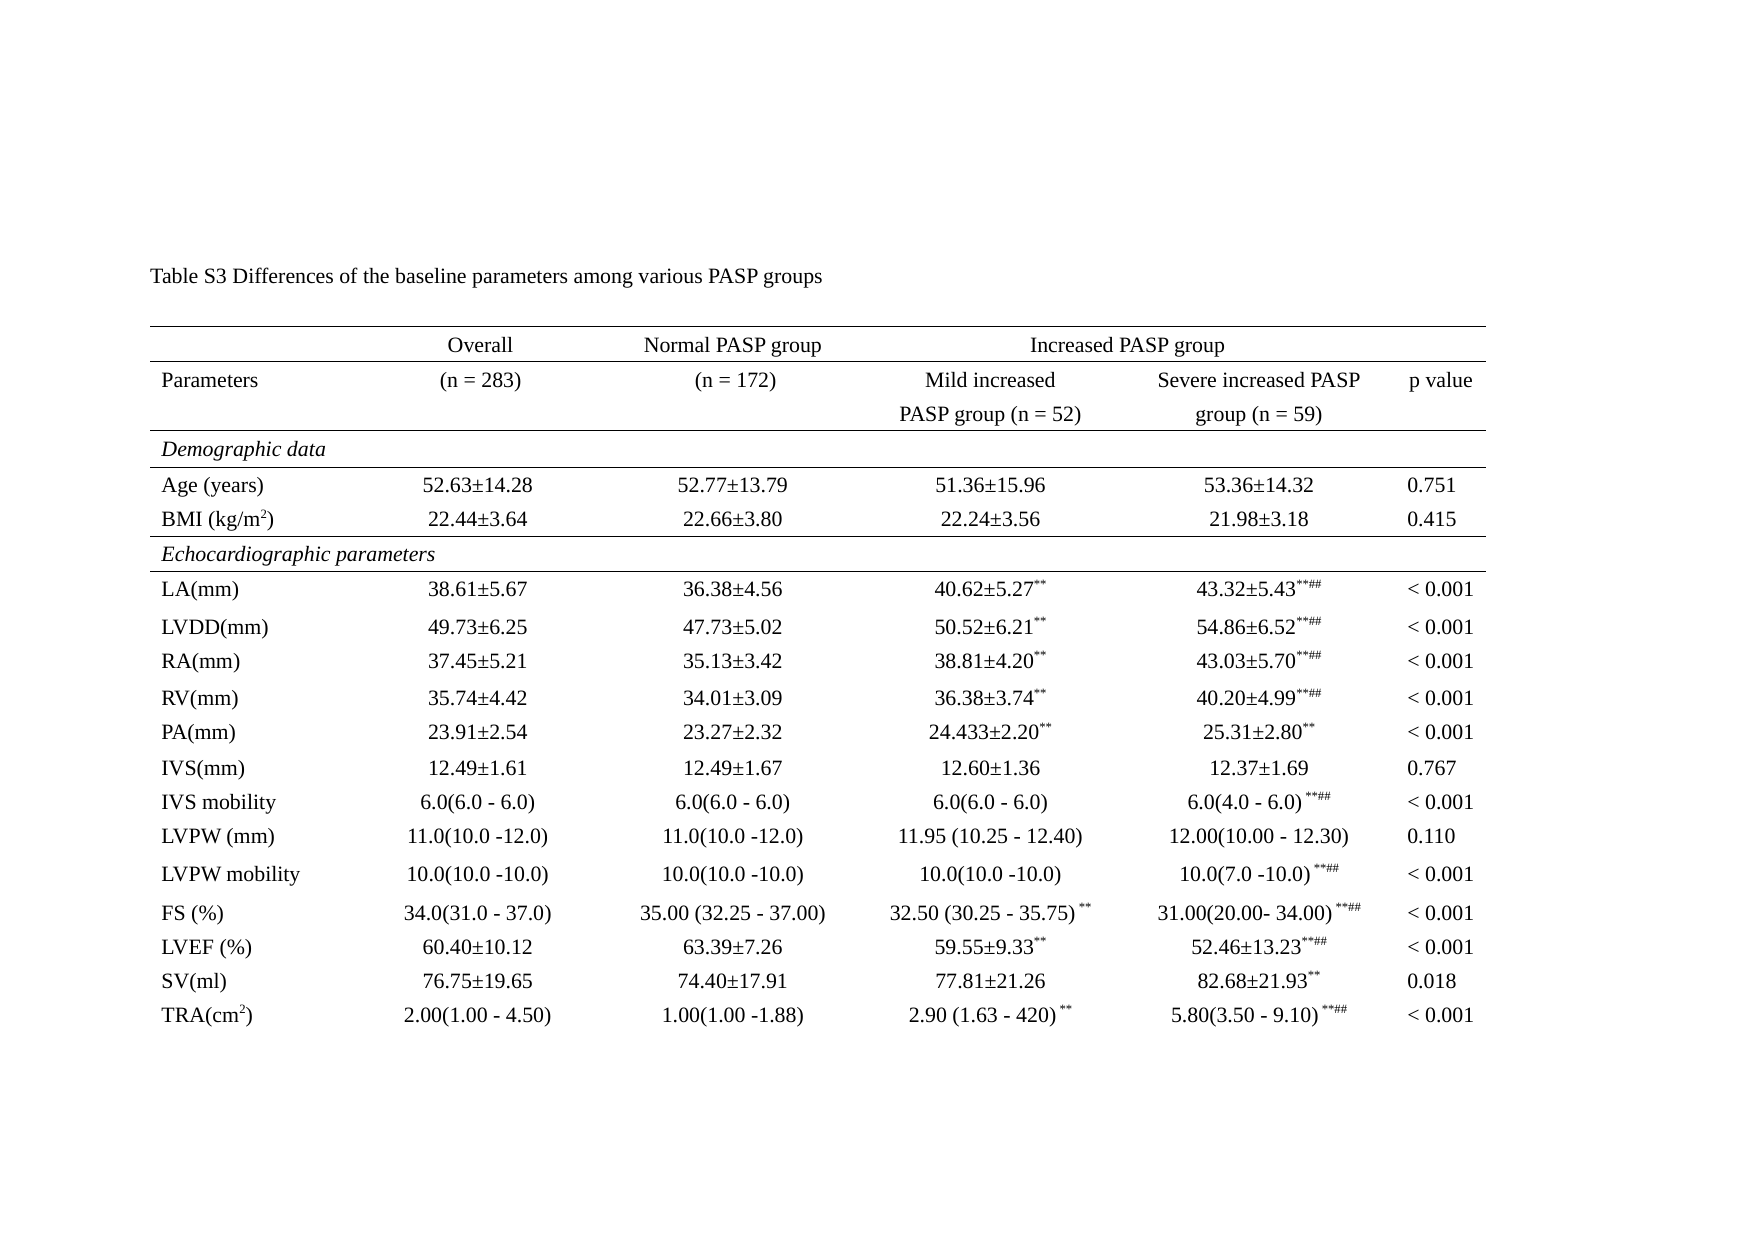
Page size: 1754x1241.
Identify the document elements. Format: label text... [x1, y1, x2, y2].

table_cell 2.00(1.00 - 4.50) [349, 998, 606, 1033]
table_cell 12.49±1.67 [606, 750, 859, 784]
table_cell 11.95 (10.25 - 12.40) [859, 818, 1122, 856]
table_cell 6.0(4.0 - 6.0) **## [1122, 784, 1396, 818]
table_cell 43.03±5.70**## [1122, 643, 1396, 681]
table_cell 10.0(7.0 -10.0) **## [1122, 856, 1396, 896]
table_cell FS (%) [150, 896, 349, 929]
table_cell 12.49±1.61 [349, 750, 606, 784]
table_header Overall [349, 327, 606, 361]
table_cell 21.98±3.18 [1122, 502, 1396, 536]
table_cell 36.38±4.56 [606, 572, 859, 609]
table_cell < 0.001 [1396, 715, 1486, 750]
table_cell 47.73±5.02 [606, 609, 859, 643]
table_cell 60.40±10.12 [349, 930, 606, 963]
table_cell LA(mm) [150, 572, 349, 609]
table_cell 36.38±3.74** [859, 681, 1122, 715]
table_cell 76.75±19.65 [349, 964, 606, 997]
table_cell 35.13±3.42 [606, 643, 859, 681]
table_cell Demographic data [150, 431, 1486, 467]
table_cell 11.0(10.0 -12.0) [606, 818, 859, 856]
table_cell 34.0(31.0 - 37.0) [349, 896, 606, 929]
table_cell 50.52±6.21** [859, 609, 1122, 643]
table_cell 0.767 [1396, 750, 1486, 784]
table_cell 24.433±2.20** [859, 715, 1122, 750]
table_cell 35.00 (32.25 - 37.00) [606, 896, 859, 929]
table_cell Severe increased PASP group (n = 59) [1122, 362, 1396, 430]
table_cell 12.60±1.36 [859, 750, 1122, 784]
table_cell RV(mm) [150, 681, 349, 715]
table_cell < 0.001 [1396, 930, 1486, 963]
table_cell 6.0(6.0 - 6.0) [859, 784, 1122, 818]
table_cell 52.46±13.23**## [1122, 930, 1396, 963]
table_cell 53.36±14.32 [1122, 468, 1396, 502]
table_header Normal PASP group [606, 327, 859, 361]
table_cell 25.31±2.80** [1122, 715, 1396, 750]
table_cell 6.0(6.0 - 6.0) [606, 784, 859, 818]
table_cell 34.01±3.09 [606, 681, 859, 715]
table_cell 23.91±2.54 [349, 715, 606, 750]
table_cell BMI (kg/m2) [150, 502, 349, 536]
table_cell 0.751 [1396, 468, 1486, 502]
table_cell RA(mm) [150, 643, 349, 681]
table_cell IVS(mm) [150, 750, 349, 784]
table_cell 0.018 [1396, 964, 1486, 997]
table_cell 23.27±2.32 [606, 715, 859, 750]
table_cell 74.40±17.91 [606, 964, 859, 997]
table_cell < 0.001 [1396, 998, 1486, 1033]
table_cell 37.45±5.21 [349, 643, 606, 681]
table_cell (n = 172) [606, 362, 859, 430]
table_cell 59.55±9.33** [859, 930, 1122, 963]
table_cell 38.61±5.67 [349, 572, 606, 609]
table_cell 22.66±3.80 [606, 502, 859, 536]
table_cell 1.00(1.00 -1.88) [606, 998, 859, 1033]
table_cell Echocardiographic parameters [150, 537, 1486, 571]
table_cell 10.0(10.0 -10.0) [859, 856, 1122, 896]
table_cell LVEF (%) [150, 930, 349, 963]
table_cell IVS mobility [150, 784, 349, 818]
text Table S3 Differences of the baseline parameters among various PASP groups [150, 258, 1604, 292]
table_cell < 0.001 [1396, 896, 1486, 929]
table_cell 10.0(10.0 -10.0) [349, 856, 606, 896]
table_cell Mild increased PASP group (n = 52) [859, 362, 1122, 430]
table_cell SV(ml) [150, 964, 349, 997]
table_cell TRA(cm2) [150, 998, 349, 1033]
table_cell 22.24±3.56 [859, 502, 1122, 536]
table_cell 32.50 (30.25 - 35.75) ** [859, 896, 1122, 929]
table_cell 31.00(20.00- 34.00) **## [1122, 896, 1396, 929]
table_cell p value [1396, 362, 1486, 430]
table_cell < 0.001 [1396, 856, 1486, 896]
table_cell PA(mm) [150, 715, 349, 750]
table_cell (n = 283) [349, 362, 606, 430]
table_cell 77.81±21.26 [859, 964, 1122, 997]
table_cell 2.90 (1.63 - 420) ** [859, 998, 1122, 1033]
table_cell 12.00(10.00 - 12.30) [1122, 818, 1396, 856]
table_cell 6.0(6.0 - 6.0) [349, 784, 606, 818]
table_cell Parameters [150, 362, 349, 430]
table_cell 40.20±4.99**## [1122, 681, 1396, 715]
table_cell LVPW (mm) [150, 818, 349, 856]
table_cell 82.68±21.93** [1122, 964, 1396, 997]
table_cell 49.73±6.25 [349, 609, 606, 643]
table_cell < 0.001 [1396, 784, 1486, 818]
table_cell 63.39±7.26 [606, 930, 859, 963]
table_cell 35.74±4.42 [349, 681, 606, 715]
table_cell 22.44±3.64 [349, 502, 606, 536]
table_cell 51.36±15.96 [859, 468, 1122, 502]
table_cell 0.110 [1396, 818, 1486, 856]
table_cell 52.63±14.28 [349, 468, 606, 502]
table_cell Age (years) [150, 468, 349, 502]
table_cell 43.32±5.43**## [1122, 572, 1396, 609]
table_cell 11.0(10.0 -12.0) [349, 818, 606, 856]
table_header [150, 327, 349, 361]
table_cell < 0.001 [1396, 572, 1486, 609]
table_cell < 0.001 [1396, 609, 1486, 643]
table_cell 5.80(3.50 - 9.10) **## [1122, 998, 1396, 1033]
table_cell 12.37±1.69 [1122, 750, 1396, 784]
table_header [1396, 327, 1486, 361]
table_cell 0.415 [1396, 502, 1486, 536]
table_cell < 0.001 [1396, 681, 1486, 715]
table_cell 54.86±6.52**## [1122, 609, 1396, 643]
table_cell 52.77±13.79 [606, 468, 859, 502]
table_cell LVPW mobility [150, 856, 349, 896]
table_cell 40.62±5.27** [859, 572, 1122, 609]
table_header Increased PASP group [859, 327, 1396, 361]
table_cell 10.0(10.0 -10.0) [606, 856, 859, 896]
table_cell < 0.001 [1396, 643, 1486, 681]
table_cell 38.81±4.20** [859, 643, 1122, 681]
table_cell LVDD(mm) [150, 609, 349, 643]
